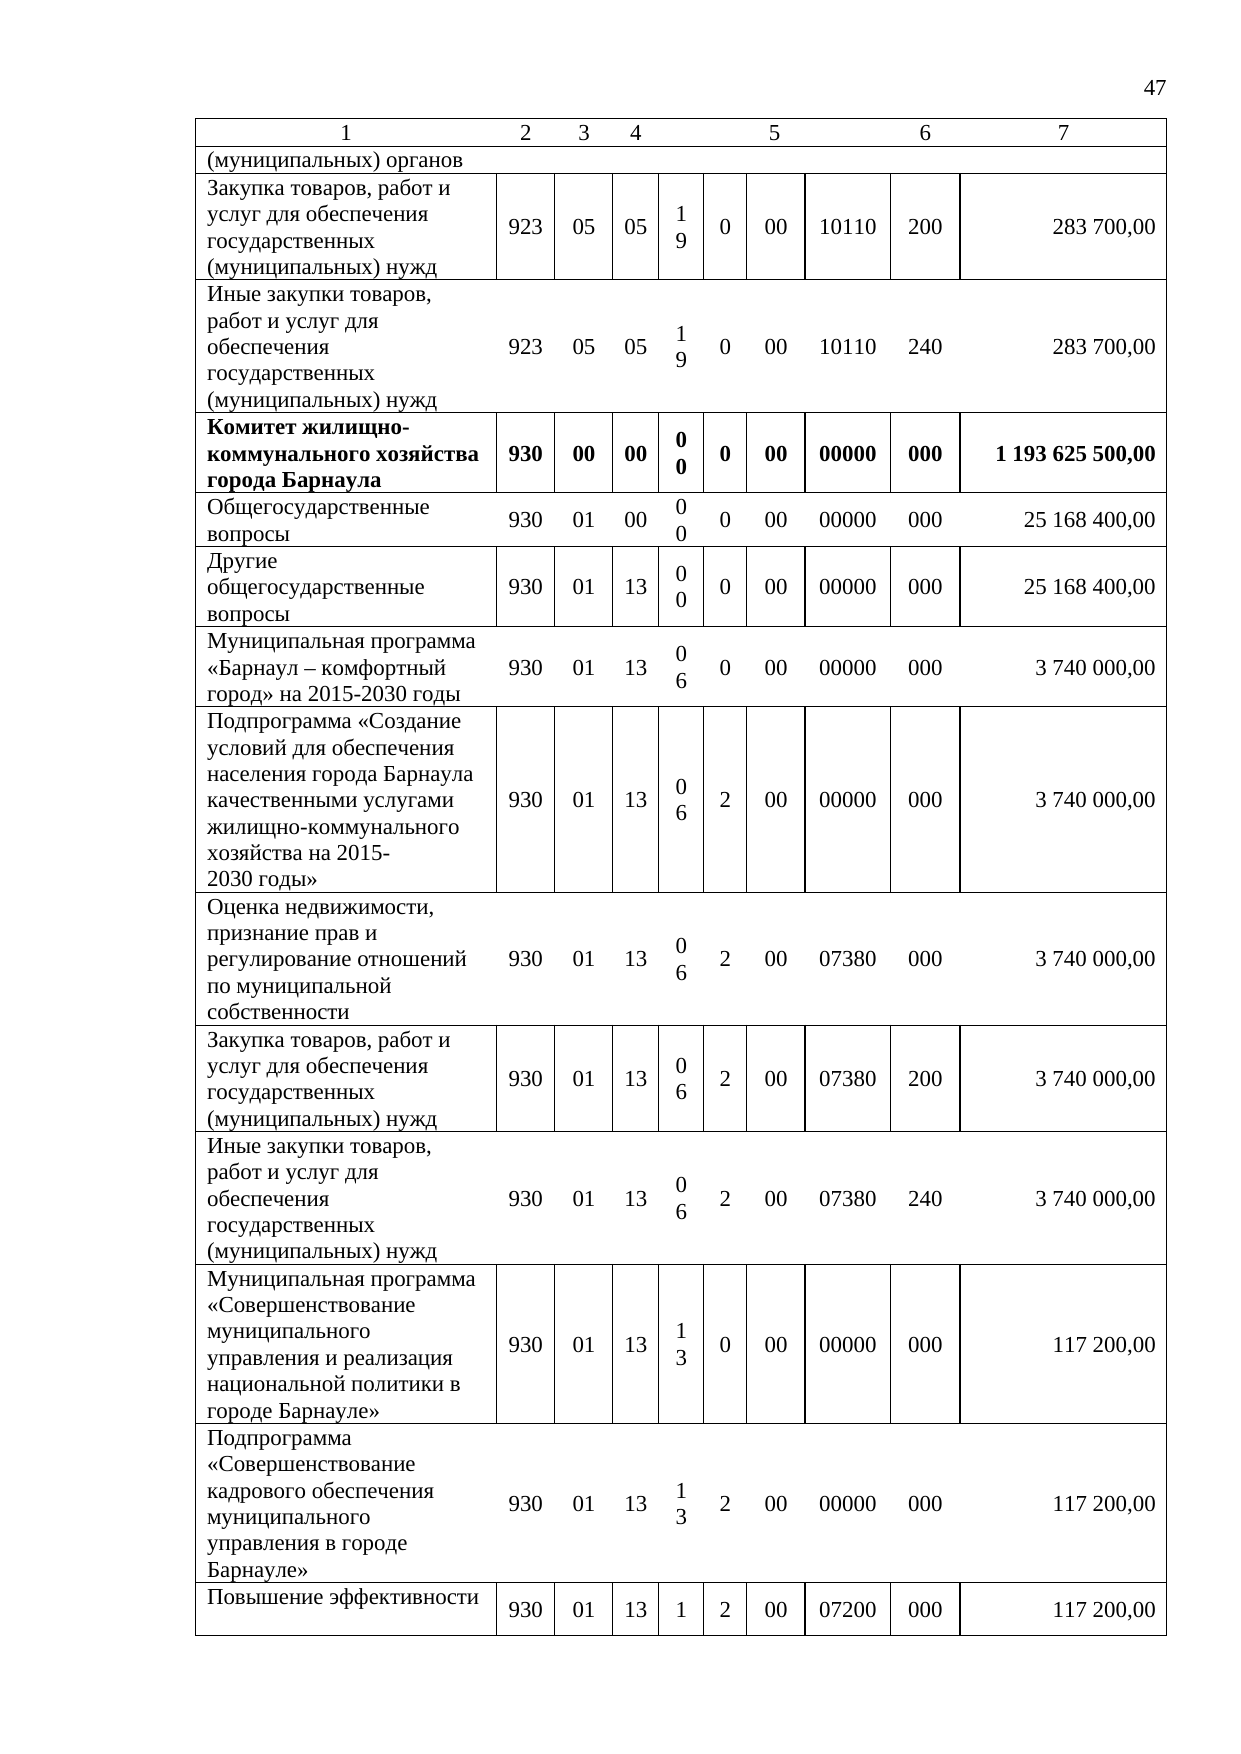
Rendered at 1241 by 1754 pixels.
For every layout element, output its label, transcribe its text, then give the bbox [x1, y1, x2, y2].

table_header 6 [890, 119, 960, 146]
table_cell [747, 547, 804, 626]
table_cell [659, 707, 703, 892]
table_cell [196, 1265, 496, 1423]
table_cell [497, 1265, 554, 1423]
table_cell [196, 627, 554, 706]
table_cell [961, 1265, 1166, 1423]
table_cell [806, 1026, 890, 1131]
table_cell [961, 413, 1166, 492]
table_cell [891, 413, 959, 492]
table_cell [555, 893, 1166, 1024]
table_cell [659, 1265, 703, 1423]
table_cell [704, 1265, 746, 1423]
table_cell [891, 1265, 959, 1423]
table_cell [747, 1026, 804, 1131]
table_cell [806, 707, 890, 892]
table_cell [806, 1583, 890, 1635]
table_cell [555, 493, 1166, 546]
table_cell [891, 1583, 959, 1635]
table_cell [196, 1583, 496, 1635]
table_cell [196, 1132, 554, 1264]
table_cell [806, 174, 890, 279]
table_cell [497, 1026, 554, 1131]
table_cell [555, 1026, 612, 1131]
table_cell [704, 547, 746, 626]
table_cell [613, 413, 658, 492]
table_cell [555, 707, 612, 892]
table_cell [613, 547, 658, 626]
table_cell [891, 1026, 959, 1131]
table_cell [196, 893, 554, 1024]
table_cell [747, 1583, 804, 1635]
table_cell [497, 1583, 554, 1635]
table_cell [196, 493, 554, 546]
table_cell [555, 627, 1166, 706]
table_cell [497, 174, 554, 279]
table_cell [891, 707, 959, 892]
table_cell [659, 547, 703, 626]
table_header 7 [960, 119, 1166, 146]
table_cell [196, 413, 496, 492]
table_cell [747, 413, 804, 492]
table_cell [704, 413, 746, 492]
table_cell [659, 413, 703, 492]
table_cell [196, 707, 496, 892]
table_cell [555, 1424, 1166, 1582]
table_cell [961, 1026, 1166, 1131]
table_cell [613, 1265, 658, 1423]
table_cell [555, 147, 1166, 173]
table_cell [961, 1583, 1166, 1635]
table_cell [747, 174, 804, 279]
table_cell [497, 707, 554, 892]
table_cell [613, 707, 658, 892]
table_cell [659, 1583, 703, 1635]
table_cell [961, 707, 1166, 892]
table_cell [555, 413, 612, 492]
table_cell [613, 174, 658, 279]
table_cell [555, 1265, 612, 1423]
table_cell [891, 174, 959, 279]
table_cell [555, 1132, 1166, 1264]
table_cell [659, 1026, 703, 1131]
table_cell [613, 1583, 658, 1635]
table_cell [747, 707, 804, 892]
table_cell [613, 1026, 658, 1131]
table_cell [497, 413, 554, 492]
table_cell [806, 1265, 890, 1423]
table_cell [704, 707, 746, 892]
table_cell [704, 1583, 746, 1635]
table_header 4 [613, 119, 658, 146]
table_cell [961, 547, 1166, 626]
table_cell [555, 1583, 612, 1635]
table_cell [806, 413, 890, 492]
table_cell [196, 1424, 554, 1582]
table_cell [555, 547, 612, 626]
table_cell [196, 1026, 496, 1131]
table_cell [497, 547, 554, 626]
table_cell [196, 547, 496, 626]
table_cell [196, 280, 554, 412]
table_header 5 [658, 119, 890, 146]
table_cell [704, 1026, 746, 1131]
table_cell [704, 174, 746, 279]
table_header 1 [196, 119, 496, 146]
table_header 2 [496, 119, 554, 146]
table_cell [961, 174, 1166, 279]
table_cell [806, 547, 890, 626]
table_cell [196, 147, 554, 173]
table_header 3 [555, 119, 613, 146]
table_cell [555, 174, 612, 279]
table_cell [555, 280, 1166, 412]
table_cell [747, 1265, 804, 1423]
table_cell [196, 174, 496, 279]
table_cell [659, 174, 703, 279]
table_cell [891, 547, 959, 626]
